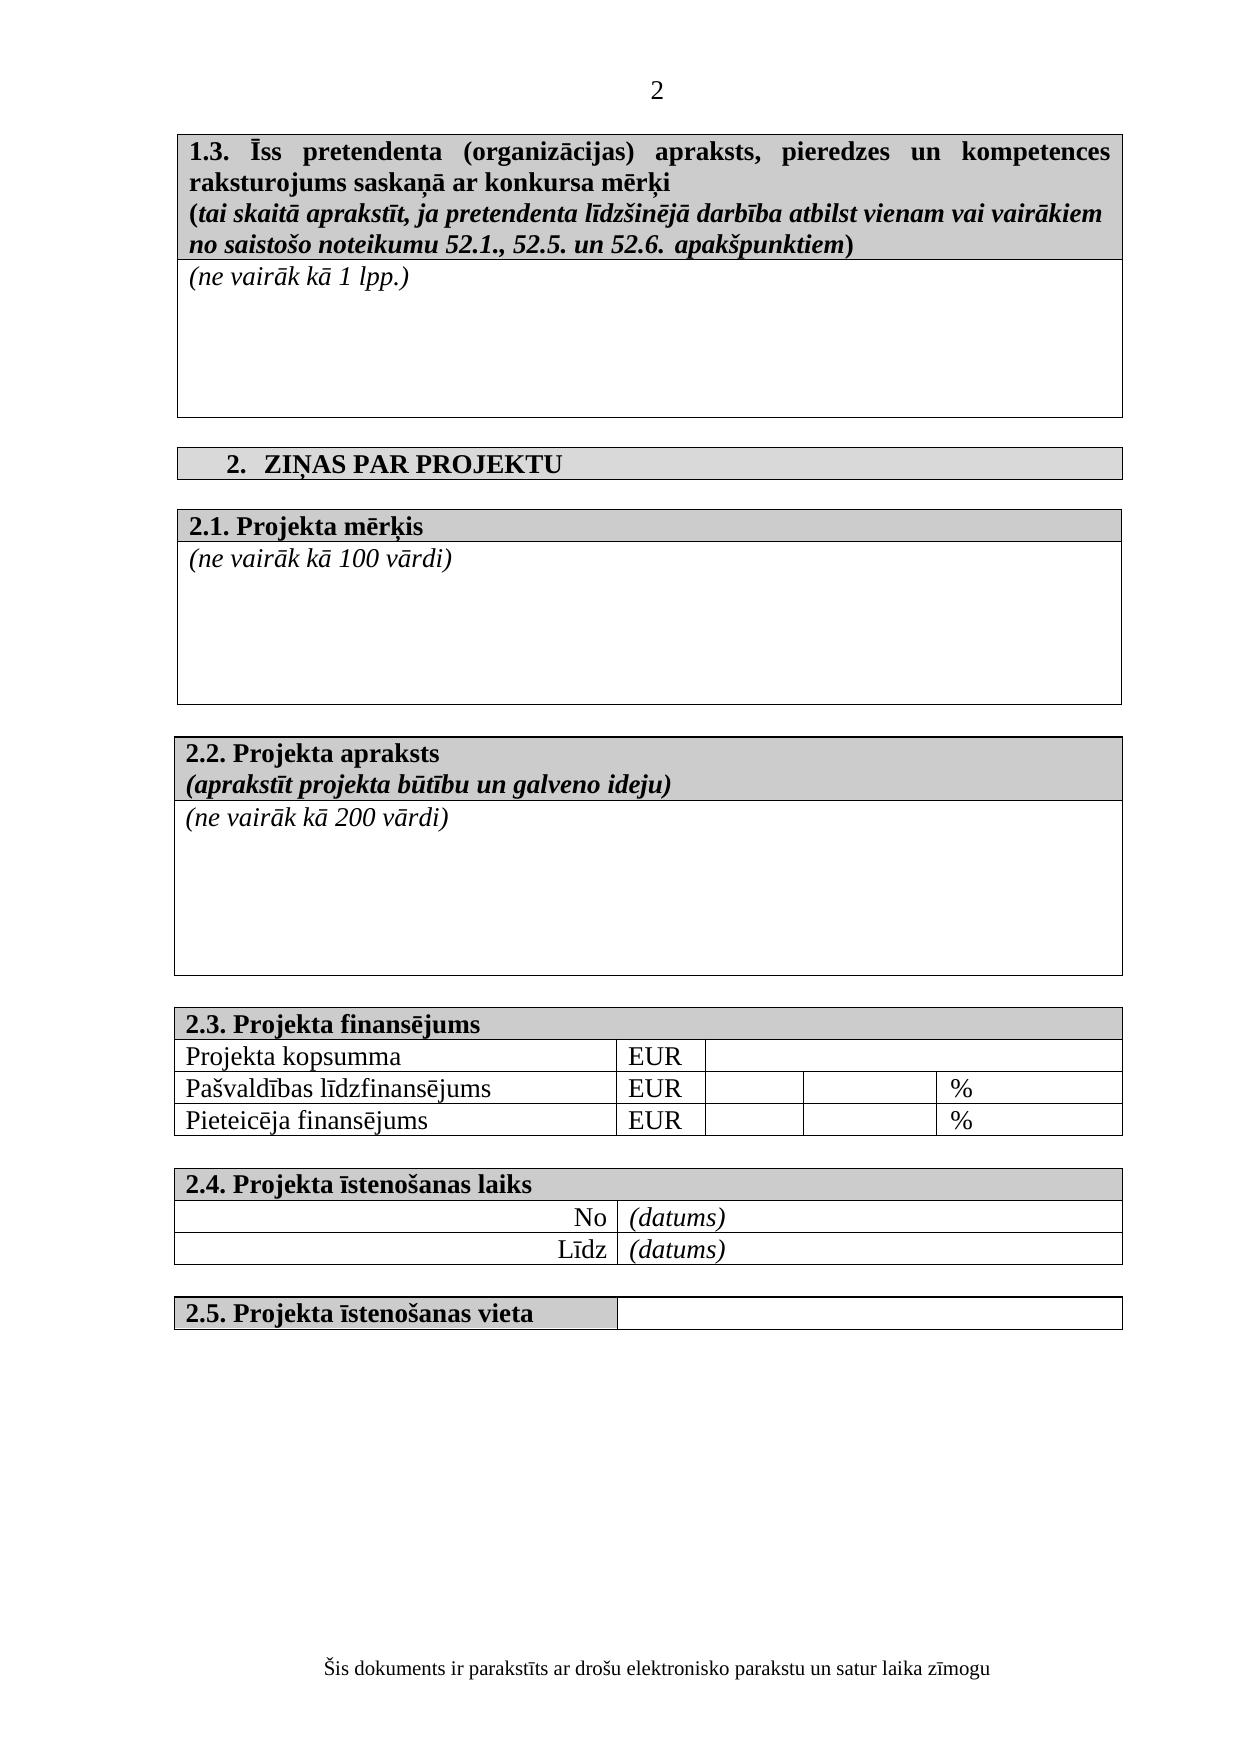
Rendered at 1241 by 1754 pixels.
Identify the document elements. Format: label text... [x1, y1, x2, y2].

table_cell EUR [617, 1104, 705, 1135]
table_cell [706, 1104, 803, 1135]
table_cell Līdz [175, 1233, 617, 1264]
table_header [618, 1298, 1122, 1328]
table_cell (ne vairāk kā 1 lpp.) [178, 260, 1122, 417]
table_cell Pieteicēja finansējums [175, 1104, 616, 1135]
table_cell (datums) [618, 1201, 1122, 1232]
table_header 1.3. Īss pretendenta (organizācijas) apraksts, pieredzes un kompetences raksturojums saskaņā ar konkursa mērķi (tai skaitā aprakstīt, ja pretendenta līdzšinējā darbība atbilst vienam vai vairākiem no saistošo noteikumu 52.1., 52.5. un 52.6. apakšpunktiem) [178, 135, 1122, 259]
table_cell [804, 1072, 936, 1103]
table_cell Pašvaldības līdzfinansējums [175, 1072, 616, 1103]
table_cell EUR [617, 1072, 705, 1103]
table_cell (datums) [618, 1233, 1122, 1264]
table_header 2.5. Projekta īstenošanas vieta [175, 1298, 617, 1328]
table_cell Projekta kopsumma [175, 1040, 616, 1071]
table_header 2.4. Projekta īstenošanas laiks [175, 1169, 1122, 1200]
table_cell % [937, 1104, 1122, 1135]
table_cell [706, 1072, 803, 1103]
table_cell % [937, 1072, 1122, 1103]
table_cell No [175, 1201, 617, 1232]
table_header 2.1. Projekta mērķis [178, 510, 1121, 541]
table_cell EUR [617, 1040, 705, 1071]
table_cell (ne vairāk kā 100 vārdi) [178, 542, 1121, 704]
table_header 2.3. Projekta finansējums [175, 1008, 1122, 1039]
table_cell [706, 1040, 1122, 1071]
table_header ZIŅAS PAR PROJEKTU [178, 448, 1122, 479]
table_header 2.2. Projekta apraksts (aprakstīt projekta būtību un galveno ideju) [175, 738, 1122, 800]
table_cell [804, 1104, 936, 1135]
table_cell (ne vairāk kā 200 vārdi) [175, 801, 1122, 974]
